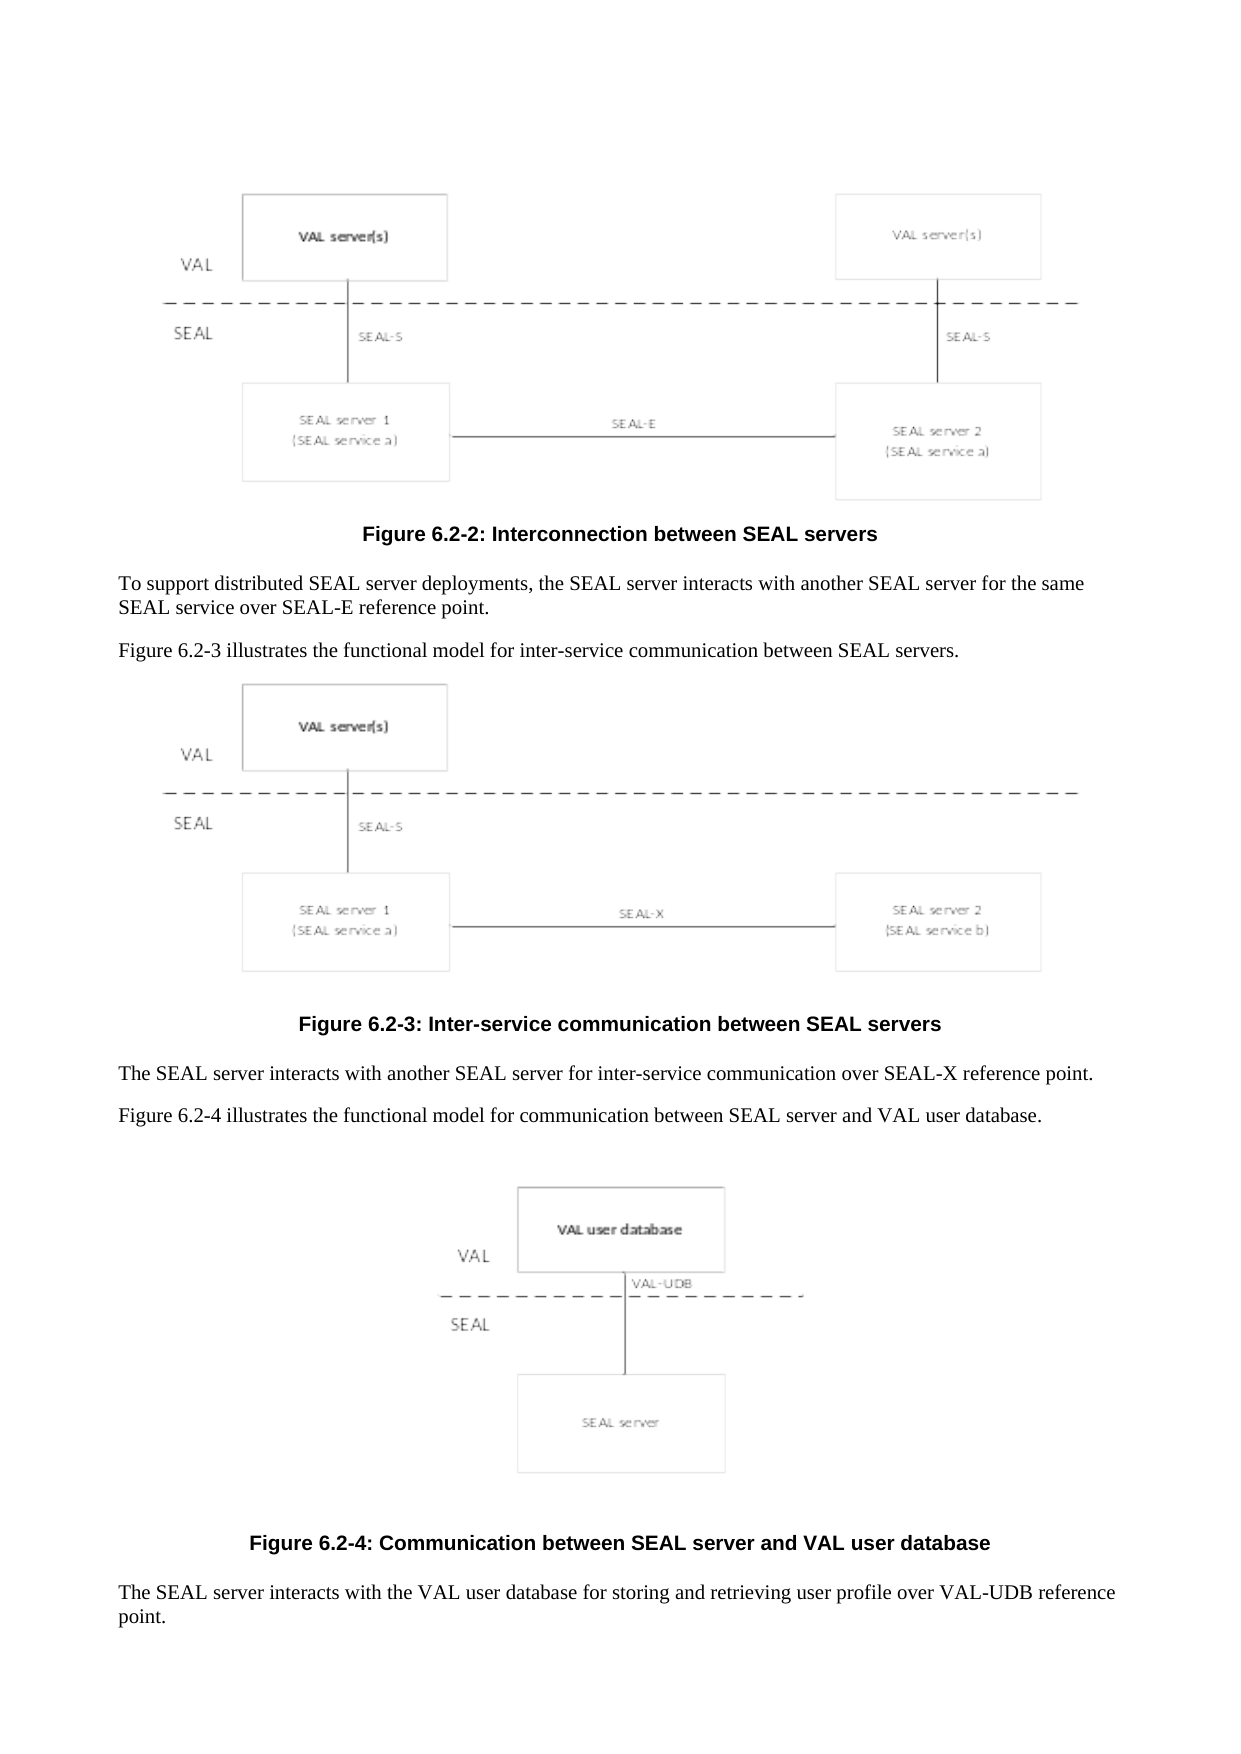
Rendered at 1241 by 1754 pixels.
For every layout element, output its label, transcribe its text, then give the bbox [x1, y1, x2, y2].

text The SEAL server interacts with the VAL user database for storing and retrieving user profile over VAL-UDB reference point. [118, 1580, 1122, 1628]
text Figure 6.2-2: Interconnection between SEAL servers [118, 522, 1122, 546]
text The SEAL server interacts with another SEAL server for inter-service communication over SEAL-X reference point. [118, 1061, 1122, 1084]
text Figure 6.2-3: Inter-service communication between SEAL servers [118, 1012, 1122, 1036]
text Figure 6.2-4: Communication between SEAL server and VAL user database [118, 1531, 1122, 1555]
text Figure 6.2-3 illustrates the functional model for inter-service communication between SEAL servers. [118, 637, 1122, 662]
text To support distributed SEAL server deployments, the SEAL server interacts with another SEAL server for the same SEAL service over SEAL-E reference point. [118, 571, 1122, 619]
text Figure 6.2-4 illustrates the functional model for communication between SEAL server and VAL user database. [118, 1103, 1122, 1127]
